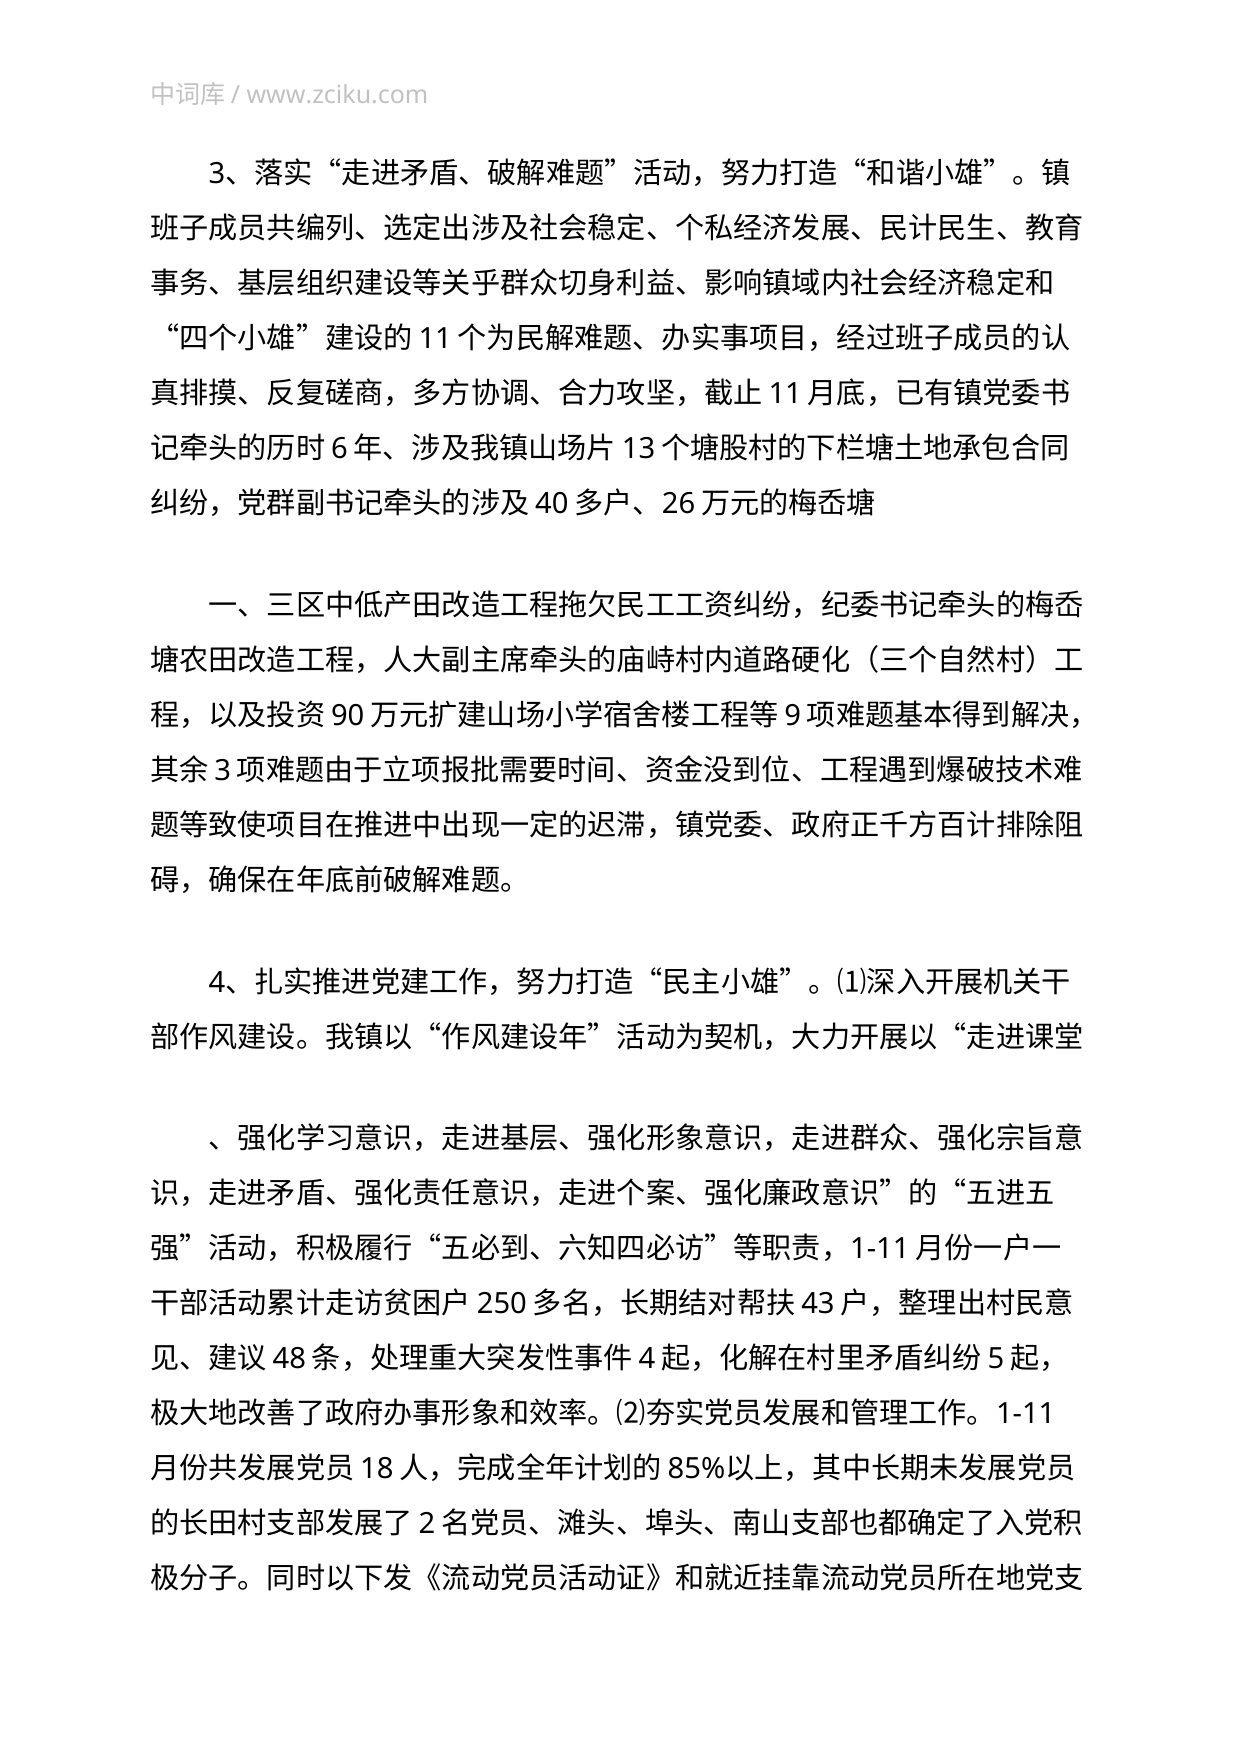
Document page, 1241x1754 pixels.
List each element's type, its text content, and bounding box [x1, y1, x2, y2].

text 4、扎实推进党建工作，努力打造“民主小雄”。⑴深入开展机关干部作风建设。我镇以“作风建设年”活动为契机，大力开展以“走进课堂 [150, 958, 1090, 1056]
text 3、落实“走进矛盾、破解难题”活动，努力打造“和谐小雄”。镇班子成员共编列、选定出涉及社会稳定、个私经济发展、民计民生、教育事务、基层组织建设等关乎群众切身利益、影响镇域内社会经济稳定和“四个小雄”建设的11个为民解难题、办实事项目，经过班子成员的认真排摸、反复磋商，多方协调、合力攻坚，截止11月底，已有镇党委书记牵头的历时6年、涉及我镇山场片13个塘股村的下栏塘土地承包合同纠纷，党群副书记牵头的涉及40多户、26万元的梅岙塘 [150, 150, 1090, 522]
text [150, 1115, 1090, 1597]
text 一、三区中低产田改造工程拖欠民工工资纠纷，纪委书记牵头的梅岙塘农田改造工程，人大副主席牵头的庙峙村内道路硬化（三个自然村）工程，以及投资90万元扩建山场小学宿舍楼工程等9项难题基本得到解决，其余3项难题由于立项报批需要时间、资金没到位、工程遇到爆破技术难题等致使项目在推进中出现一定的迟滞，镇党委、政府正千方百计排除阻碍，确保在年底前破解难题。 [150, 582, 1090, 899]
